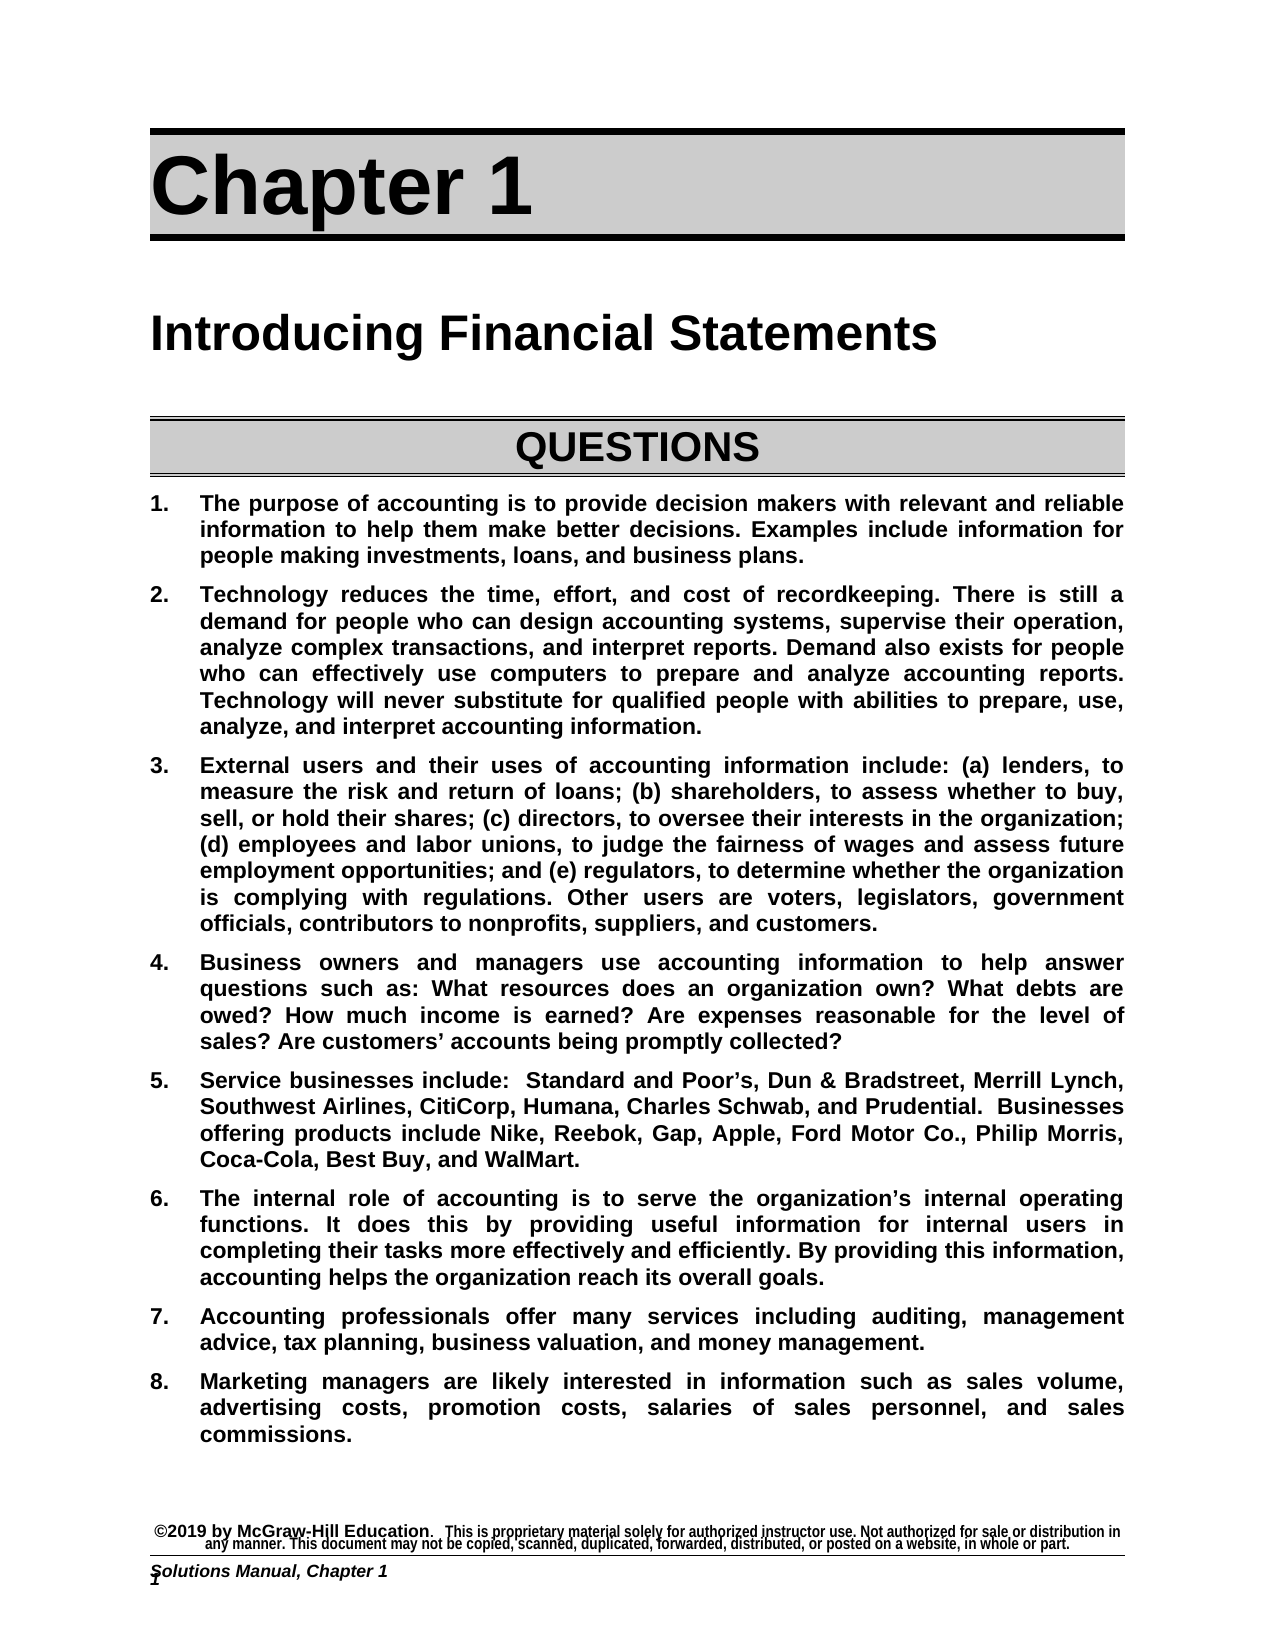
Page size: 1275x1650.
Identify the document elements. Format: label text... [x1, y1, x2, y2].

text 4. Business owners and managers use accounting information to help answer questions such as: What resources does an organization own? What debts are owed? How much income is earned? Are expenses reasonable for the level of sales? Are customers’ accounts being promptly collected? [150, 949, 1125, 1054]
subtitle Chapter 1 [150, 135, 1125, 234]
text Introducing Financial Statements [150, 303, 1125, 361]
text 8. Marketing managers are likely interested in information such as sales volume, advertising costs, promotion costs, salaries of sales personnel, and sales commissions. [150, 1368, 1125, 1447]
text 7. Accounting professionals offer many services including auditing, management advice, tax planning, business valuation, and money management. [150, 1303, 1125, 1355]
text 2. Technology reduces the time, effort, and cost of recordkeeping. There is still a demand for people who can design accounting systems, supervise their operation, analyze complex transactions, and interpret reports. Demand also exists for people who can effectively use computers to prepare and analyze accounting reports. Technology will never substitute for qualified people with abilities to prepare, use, analyze, and interpret accounting information. [150, 581, 1125, 739]
text 1. The purpose of accounting is to provide decision makers with relevant and reliable information to help them make better decisions. Examples include information for people making investments, loans, and business plans. [150, 490, 1125, 569]
text 3. External users and their uses of accounting information include: (a) lenders, to measure the risk and return of loans; (b) shareholders, to assess whether to buy, sell, or hold their shares; (c) directors, to oversee their interests in the organization; (d) employees and labor unions, to judge the fairness of wages and assess future employment opportunities; and (e) regulators, to determine whether the organization is complying with regulations. Other users are voters, legislators, government officials, contributors to nonprofits, suppliers, and customers. [150, 752, 1125, 936]
text 5. Service businesses include: Standard and Poor’s, Dun & Bradstreet, Merrill Lynch, Southwest Airlines, CitiCorp, Humana, Charles Schwab, and Prudential. Businesses offering products include Nike, Reebok, Gap, Apple, Ford Motor Co., Philip Morris, Coca-Cola, Best Buy, and WalMart. [150, 1067, 1125, 1172]
text 6. The internal role of accounting is to serve the organization’s internal operating functions. It does this by providing useful information for internal users in completing their tasks more effectively and efficiently. By providing this information, accounting helps the organization reach its overall goals. [150, 1185, 1125, 1290]
text QUESTIONS [150, 421, 1125, 473]
